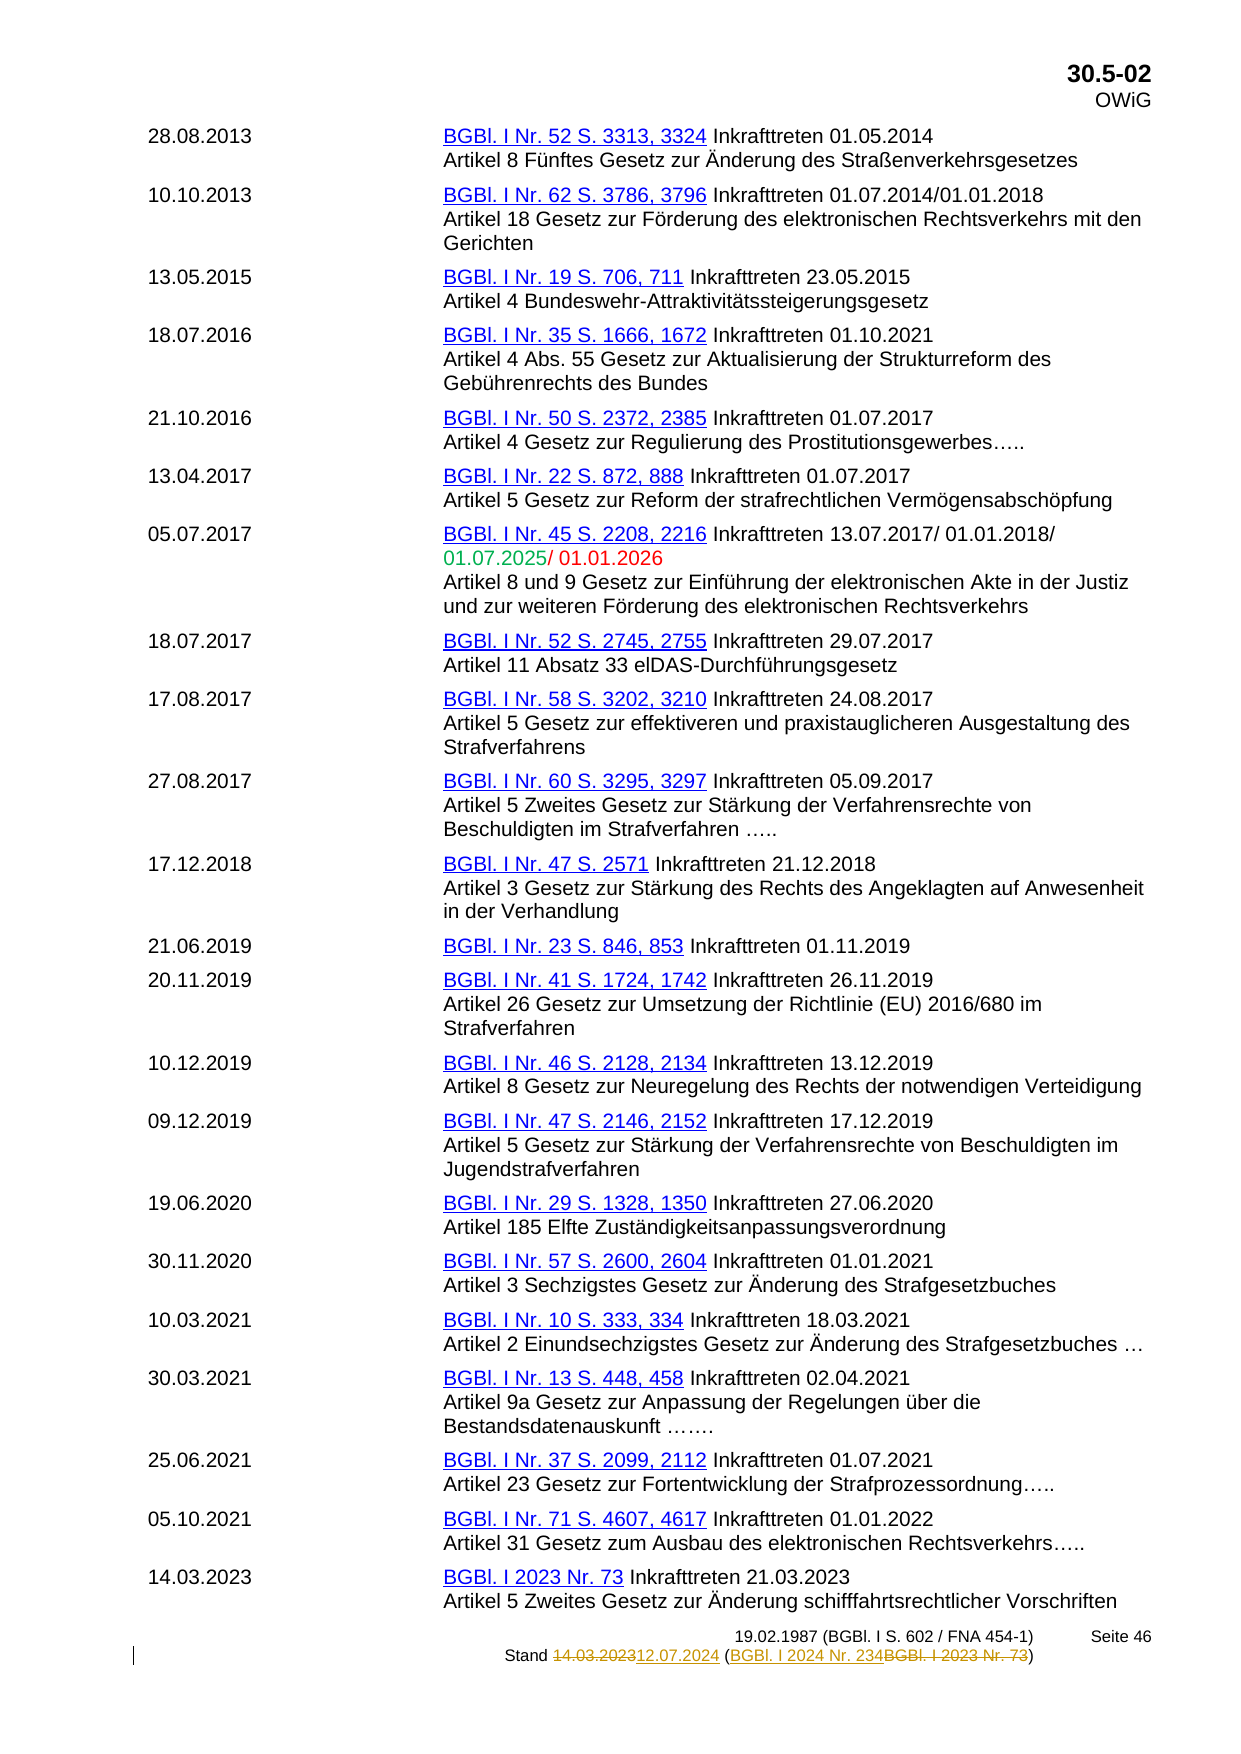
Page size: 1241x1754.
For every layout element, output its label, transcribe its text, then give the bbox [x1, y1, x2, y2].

text 27.08.2017 BGBl. I Nr. 60 S. 3295, 3297 Inkrafttreten 05.09.2017 Artikel 5 Zweites Gesetz zur Stärkung der Verfahrensrechte von Beschuldigten im Strafverfahren ….. [148, 769, 1152, 841]
text 18.07.2016 BGBl. I Nr. 35 S. 1666, 1672 Inkrafttreten 01.10.2021 Artikel 4 Abs. 55 Gesetz zur Aktualisierung der Strukturreform des Gebührenrechts des Bundes [148, 323, 1152, 395]
text 05.07.2017 BGBl. I Nr. 45 S. 2208, 2216 Inkrafttreten 13.07.2017/ 01.01.2018/ 01.07.2025/ 01.01.2026 Artikel 8 und 9 Gesetz zur Einführung der elektronischen Akte in der Justiz und zur weiteren Förderung des elektronischen Rechtsverkehrs [148, 522, 1152, 618]
text 17.12.2018 BGBl. I Nr. 47 S. 2571 Inkrafttreten 21.12.2018 Artikel 3 Gesetz zur Stärkung des Rechts des Angeklagten auf Anwesenheit in der Verhandlung [148, 851, 1152, 923]
text 10.10.2013 BGBl. I Nr. 62 S. 3786, 3796 Inkrafttreten 01.07.2014/01.01.2018 Artikel 18 Gesetz zur Förderung des elektronischen Rechtsverkehrs mit den Gerichten [148, 183, 1152, 254]
text 18.07.2017 BGBl. I Nr. 52 S. 2745, 2755 Inkrafttreten 29.07.2017 Artikel 11 Absatz 33 elDAS-Durchführungsgesetz [148, 628, 1152, 676]
text 05.10.2021 BGBl. I Nr. 71 S. 4607, 4617 Inkrafttreten 01.01.2022 Artikel 31 Gesetz zum Ausbau des elektronischen Rechtsverkehrs….. [148, 1507, 1152, 1554]
text 28.08.2013 BGBl. I Nr. 52 S. 3313, 3324 Inkrafttreten 01.05.2014 Artikel 8 Fünftes Gesetz zur Änderung des Straßenverkehrsgesetzes [148, 124, 1152, 172]
text 30.03.2021 BGBl. I Nr. 13 S. 448, 458 Inkrafttreten 02.04.2021 Artikel 9a Gesetz zur Anpassung der Regelungen über die Bestandsdatenauskunft ……. [148, 1366, 1152, 1438]
text 25.06.2021 BGBl. I Nr. 37 S. 2099, 2112 Inkrafttreten 01.07.2021 Artikel 23 Gesetz zur Fortentwicklung der Strafprozessordnung….. [148, 1448, 1152, 1496]
text 10.12.2019 BGBl. I Nr. 46 S. 2128, 2134 Inkrafttreten 13.12.2019 Artikel 8 Gesetz zur Neuregelung des Rechts der notwendigen Verteidigung [148, 1050, 1152, 1098]
text 10.03.2021 BGBl. I Nr. 10 S. 333, 334 Inkrafttreten 18.03.2021 Artikel 2 Einundsechzigstes Gesetz zur Änderung des Strafgesetzbuches … [148, 1308, 1152, 1356]
text 21.06.2019 BGBl. I Nr. 23 S. 846, 853 Inkrafttreten 01.11.2019 [148, 934, 1152, 958]
text 30.11.2020 BGBl. I Nr. 57 S. 2600, 2604 Inkrafttreten 01.01.2021 Artikel 3 Sechzigstes Gesetz zur Änderung des Strafgesetzbuches [148, 1249, 1152, 1297]
text 13.04.2017 BGBl. I Nr. 22 S. 872, 888 Inkrafttreten 01.07.2017 Artikel 5 Gesetz zur Reform der strafrechtlichen Vermögensabschöpfung [148, 464, 1152, 512]
text 17.08.2017 BGBl. I Nr. 58 S. 3202, 3210 Inkrafttreten 24.08.2017 Artikel 5 Gesetz zur effektiveren und praxistauglicheren Ausgestaltung des Strafverfahrens [148, 687, 1152, 759]
text 09.12.2019 BGBl. I Nr. 47 S. 2146, 2152 Inkrafttreten 17.12.2019 Artikel 5 Gesetz zur Stärkung der Verfahrensrechte von Beschuldigten im Jugendstrafverfahren [148, 1109, 1152, 1181]
text 20.11.2019 BGBl. I Nr. 41 S. 1724, 1742 Inkrafttreten 26.11.2019 Artikel 26 Gesetz zur Umsetzung der Richtlinie (EU) 2016/680 im Strafverfahren [148, 968, 1152, 1040]
text 21.10.2016 BGBl. I Nr. 50 S. 2372, 2385 Inkrafttreten 01.07.2017 Artikel 4 Gesetz zur Regulierung des Prostitutionsgewerbes….. [148, 406, 1152, 453]
text 19.06.2020 BGBl. I Nr. 29 S. 1328, 1350 Inkrafttreten 27.06.2020 Artikel 185 Elfte Zuständigkeitsanpassungsverordnung [148, 1191, 1152, 1239]
text 13.05.2015 BGBl. I Nr. 19 S. 706, 711 Inkrafttreten 23.05.2015 Artikel 4 Bundeswehr-Attraktivitätssteigerungsgesetz [148, 265, 1152, 313]
text 14.03.2023 BGBl. I 2023 Nr. 73 Inkrafttreten 21.03.2023 Artikel 5 Zweites Gesetz zur Änderung schifffahrtsrechtlicher Vorschriften [148, 1565, 1152, 1613]
